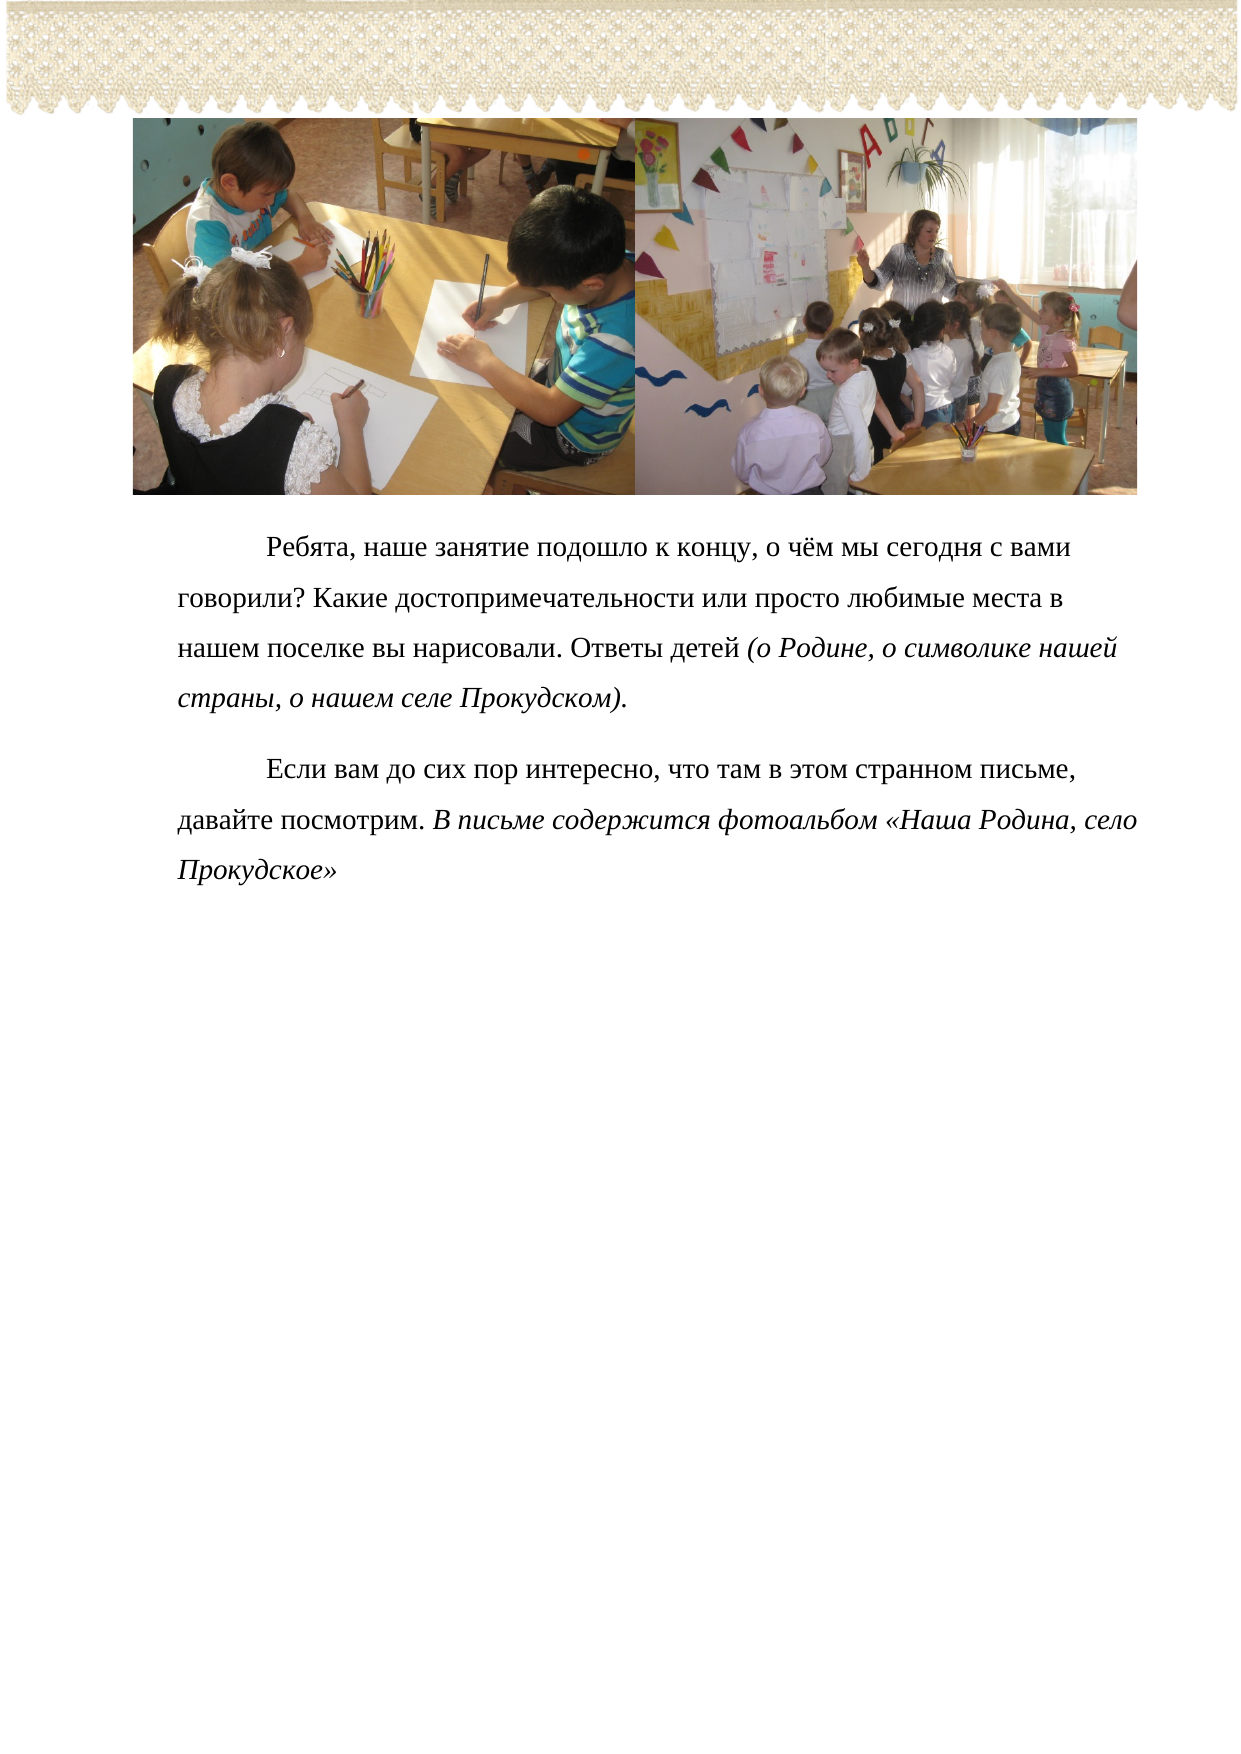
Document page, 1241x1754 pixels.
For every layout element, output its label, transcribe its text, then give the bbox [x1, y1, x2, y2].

text Ребята, наше занятие подошло к концу, о чём мы сегодня с вами говорили? Какие достопримечательности или просто любимые места в нашем поселке вы нарисовали. Ответы детей (о Родине, о символике нашей страны, о нашем селе Прокудском). [177, 529, 1152, 714]
picture [6, 0, 1240, 495]
text Если вам до сих пор интересно, что там в этом странном письме, давайте посмотрим. В письме содержится фотоальбом «Наша Родина, село Прокудское» [177, 752, 1152, 886]
